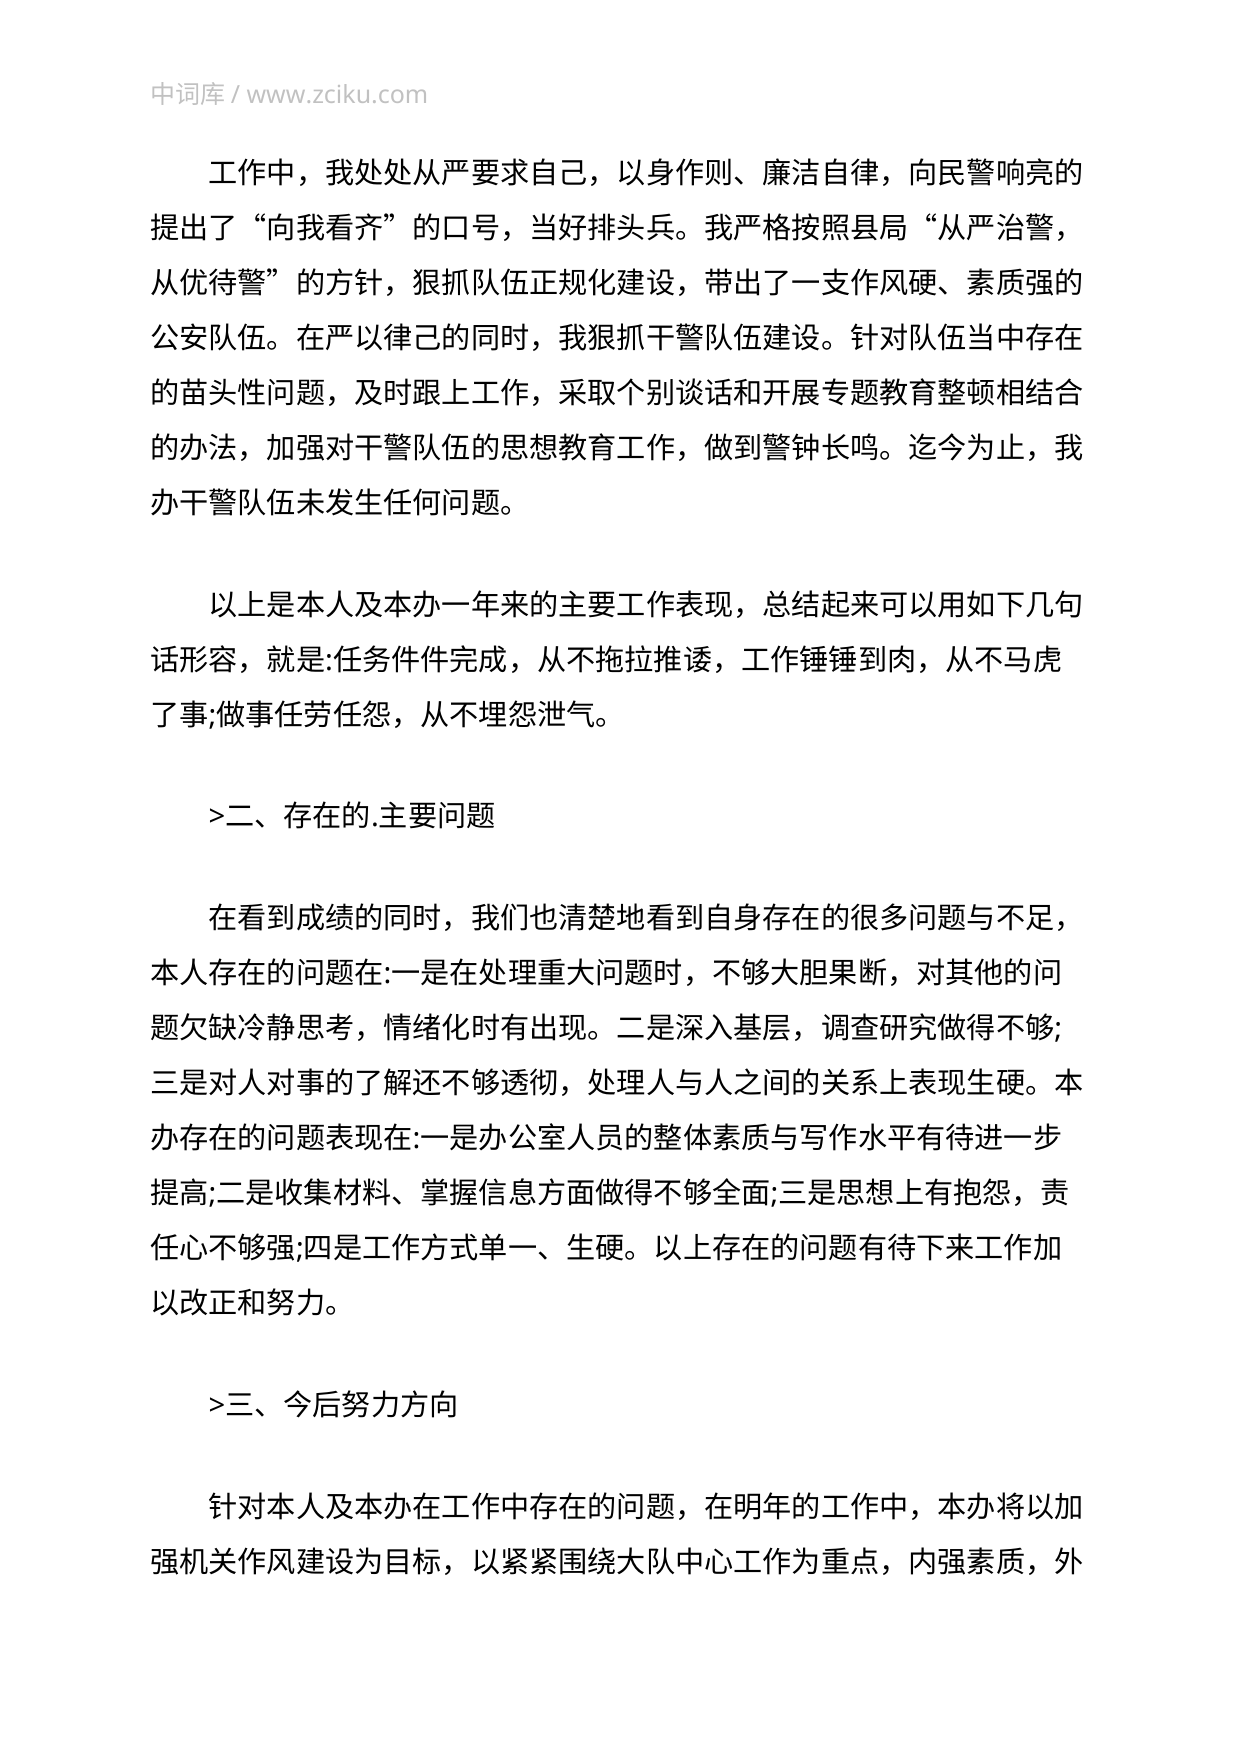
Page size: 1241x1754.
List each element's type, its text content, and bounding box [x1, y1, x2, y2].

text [150, 1483, 1090, 1581]
text >二、存在的.主要问题 [150, 793, 1090, 835]
text 在看到成绩的同时，我们也清楚地看到自身存在的很多问题与不足，本人存在的问题在:一是在处理重大问题时，不够大胆果断，对其他的问题欠缺冷静思考，情绪化时有出现。二是深入基层，调查研究做得不够;三是对人对事的了解还不够透彻，处理人与人之间的关系上表现生硬。本办存在的问题表现在:一是办公室人员的整体素质与写作水平有待进一步提高;二是收集材料、掌握信息方面做得不够全面;三是思想上有抱怨，责任心不够强;四是工作方式单一、生硬。以上存在的问题有待下来工作加以改正和努力。 [150, 895, 1090, 1322]
text 工作中，我处处从严要求自己，以身作则、廉洁自律，向民警响亮的提出了“向我看齐”的口号，当好排头兵。我严格按照县局“从严治警，从优待警”的方针，狠抓队伍正规化建设，带出了一支作风硬、素质强的公安队伍。在严以律己的同时，我狠抓干警队伍建设。针对队伍当中存在的苗头性问题，及时跟上工作，采取个别谈话和开展专题教育整顿相结合的办法，加强对干警队伍的思想教育工作，做到警钟长鸣。迄今为止，我办干警队伍未发生任何问题。 [150, 150, 1090, 522]
text 以上是本人及本办一年来的主要工作表现，总结起来可以用如下几句话形容，就是:任务件件完成，从不拖拉推诿，工作锤锤到肉，从不马虎了事;做事任劳任怨，从不埋怨泄气。 [150, 581, 1090, 733]
text >三、今后努力方向 [150, 1382, 1090, 1424]
